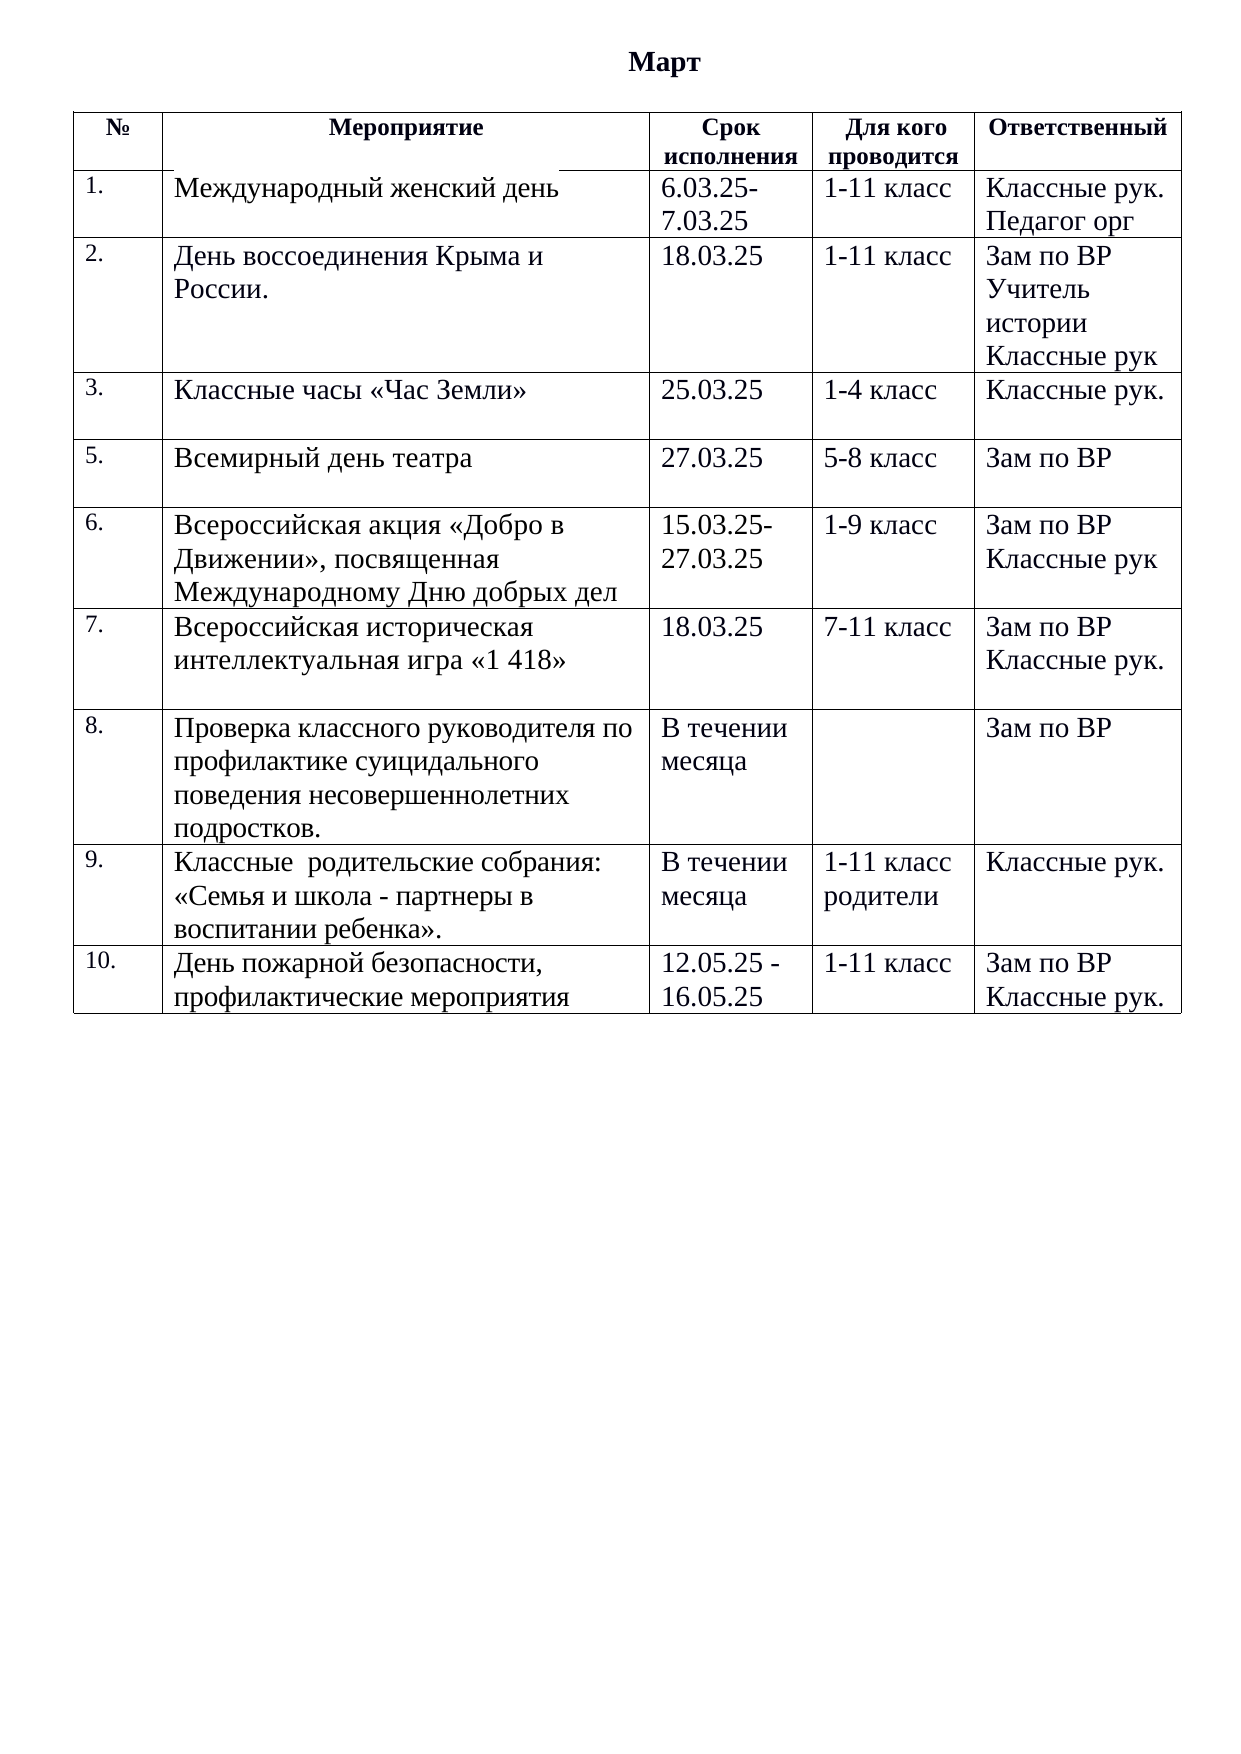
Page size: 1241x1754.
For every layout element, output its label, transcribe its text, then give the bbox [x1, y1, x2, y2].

table_cell [813, 710, 974, 844]
table_cell 1-4 класс [813, 373, 974, 439]
table_cell 18.03.25 [650, 609, 812, 709]
table_cell 6. [74, 508, 162, 608]
table_cell В течении месяца [650, 710, 812, 844]
table_cell 15.03.25-27.03.25 [650, 508, 812, 608]
table_cell 18.03.25 [650, 238, 812, 372]
table_cell Классные рук. [975, 373, 1181, 439]
table_cell Зам по ВР Учитель истории Классные рук [975, 238, 1181, 372]
table_header Для кого проводится [813, 113, 974, 169]
table_cell Международный женский день [163, 171, 649, 237]
table_cell Классные рук. Педагог орг [975, 171, 1181, 237]
table_header Мероприятие [163, 113, 649, 169]
table_cell 2. [74, 238, 162, 372]
table_cell Всемирный день театра [163, 440, 649, 507]
table_cell 1-11 класс [813, 238, 974, 372]
table_cell 27.03.25 [650, 440, 812, 507]
table_cell Классные рук. [975, 845, 1181, 945]
table_cell 1. [74, 171, 162, 237]
table_cell Проверка классного руководителя по профилактике суицидального поведения несовершеннолетних подростков. [321, 710, 649, 844]
table_cell 5. [74, 440, 162, 507]
table_cell В течении месяца [650, 845, 812, 945]
table_cell 7. [74, 609, 162, 709]
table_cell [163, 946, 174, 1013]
table_cell Всероссийская историческая интеллектуальная игра «1 418» [163, 609, 649, 709]
table_cell Классные часы «Час Земли» [163, 373, 649, 439]
table_cell Классные родительские собрания: «Семья и школа - партнеры в воспитании ребенка». [442, 845, 649, 945]
table_cell 8. [74, 710, 162, 844]
table_cell 1-11 класс [813, 171, 974, 237]
table_cell Зам по ВР [975, 710, 1181, 844]
table_cell День пожарной безопасности, профилактические мероприятия [542, 946, 649, 1013]
table_cell 10. [74, 946, 162, 1013]
table_cell 5-8 класс [813, 440, 974, 507]
table_cell 25.03.25 [650, 373, 812, 439]
text Март [177, 44, 1152, 78]
table_cell Зам по ВР Классные рук. [975, 609, 1181, 709]
table_cell 3. [74, 373, 162, 439]
table_cell 6.03.25- 7.03.25 [650, 171, 812, 237]
table_cell Зам по ВР Классные рук. [975, 946, 1181, 1013]
table_cell 1-9 класс [813, 508, 974, 608]
table_cell 1-11 класс [813, 946, 974, 1013]
table_cell 12.05.25 -16.05.25 [650, 946, 812, 1013]
table_cell День воссоединения Крыма и России. [163, 238, 649, 372]
table_header Срок исполнения [650, 113, 812, 169]
table_cell 1-11 класс родители [813, 845, 974, 945]
table_cell Всероссийская акция «Добро в Движении», посвященная Международному Дню добрых дел [163, 508, 649, 608]
table_cell 9. [74, 845, 162, 945]
table_cell Зам по ВР Классные рук [975, 508, 1181, 608]
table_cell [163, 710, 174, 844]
table_cell Зам по ВР [975, 440, 1181, 507]
table_header Ответственный [975, 113, 1181, 169]
table_header № [74, 113, 162, 169]
table_cell 7-11 класс [813, 609, 974, 709]
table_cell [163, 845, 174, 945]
